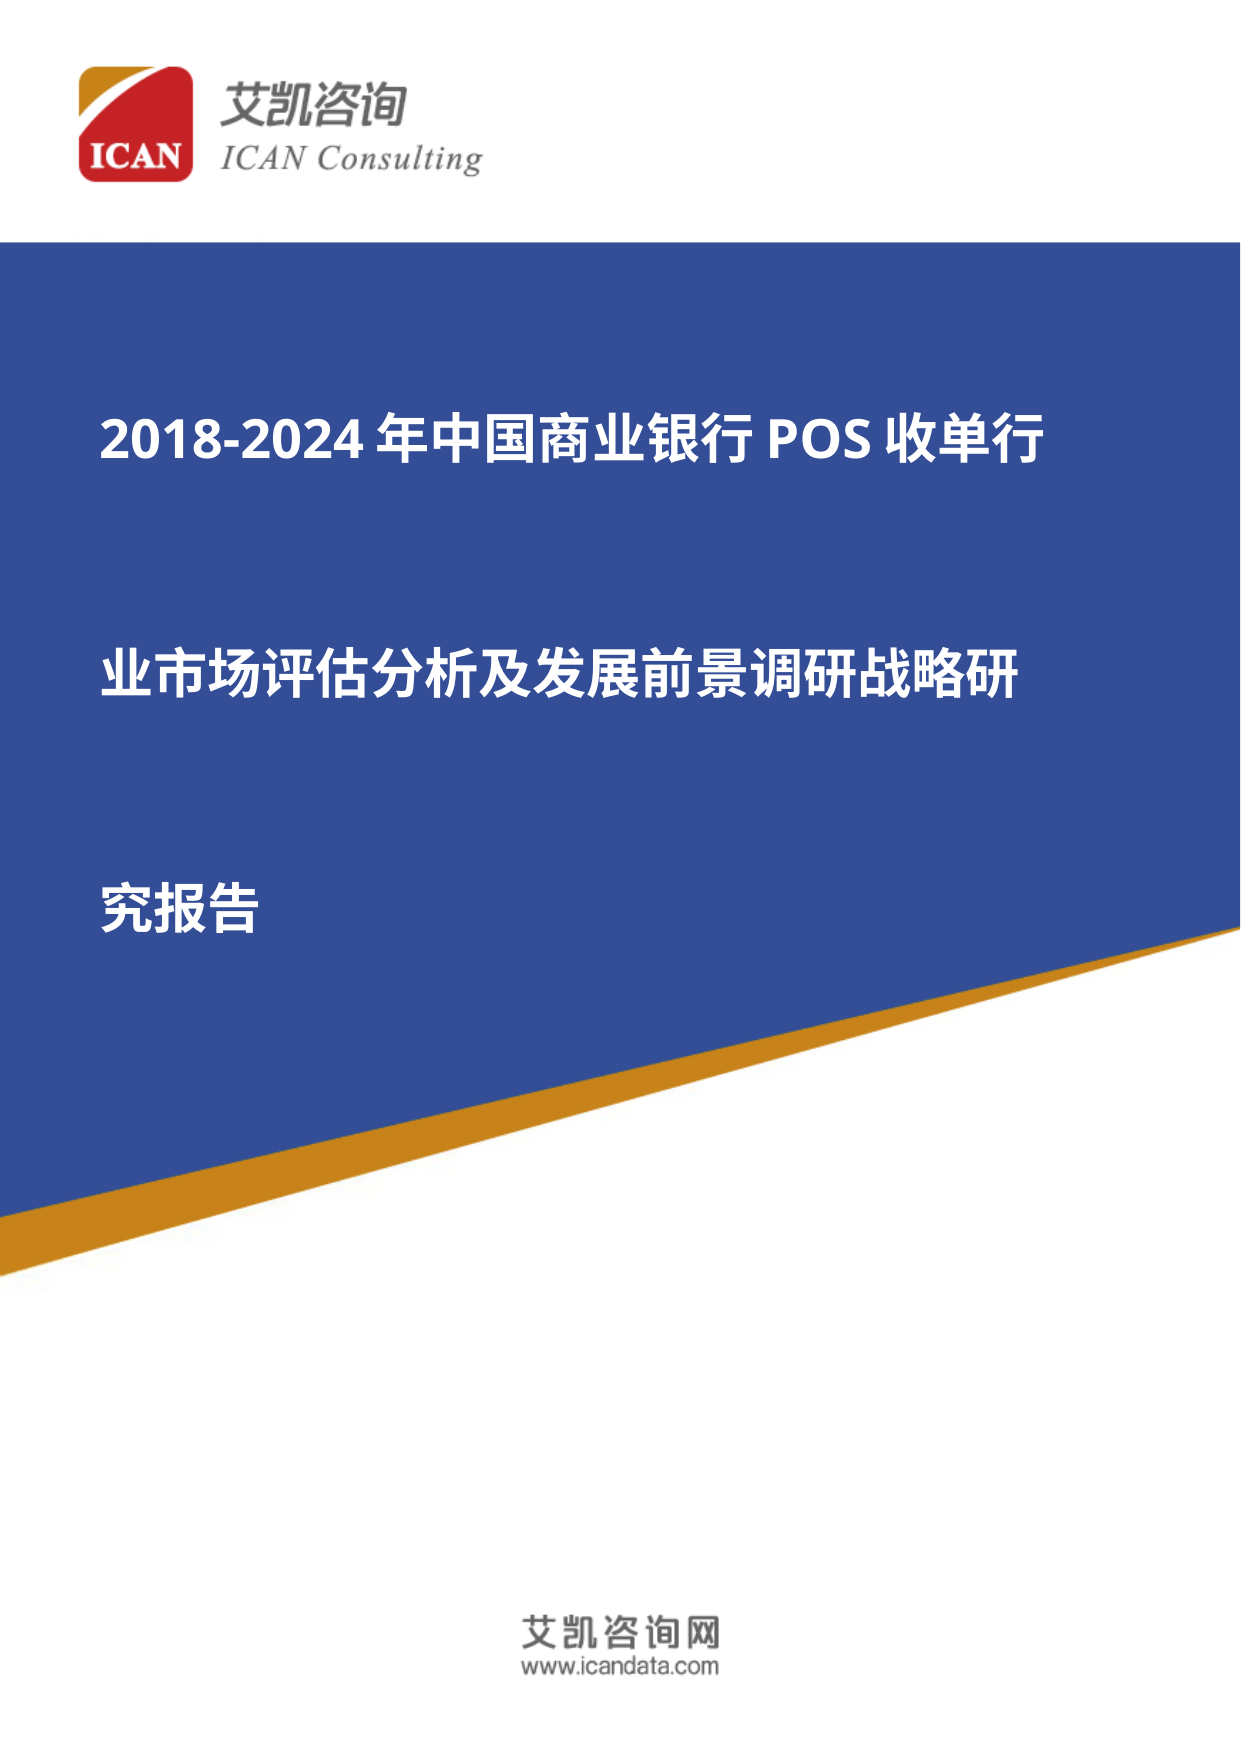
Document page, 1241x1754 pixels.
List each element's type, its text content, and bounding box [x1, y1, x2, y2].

picture [0, 5, 1241, 1754]
subtitle 2018-2024年中国商业银行POS收单行业市场评估分析及发展前景调研战略研究报告 [99, 386, 1053, 953]
